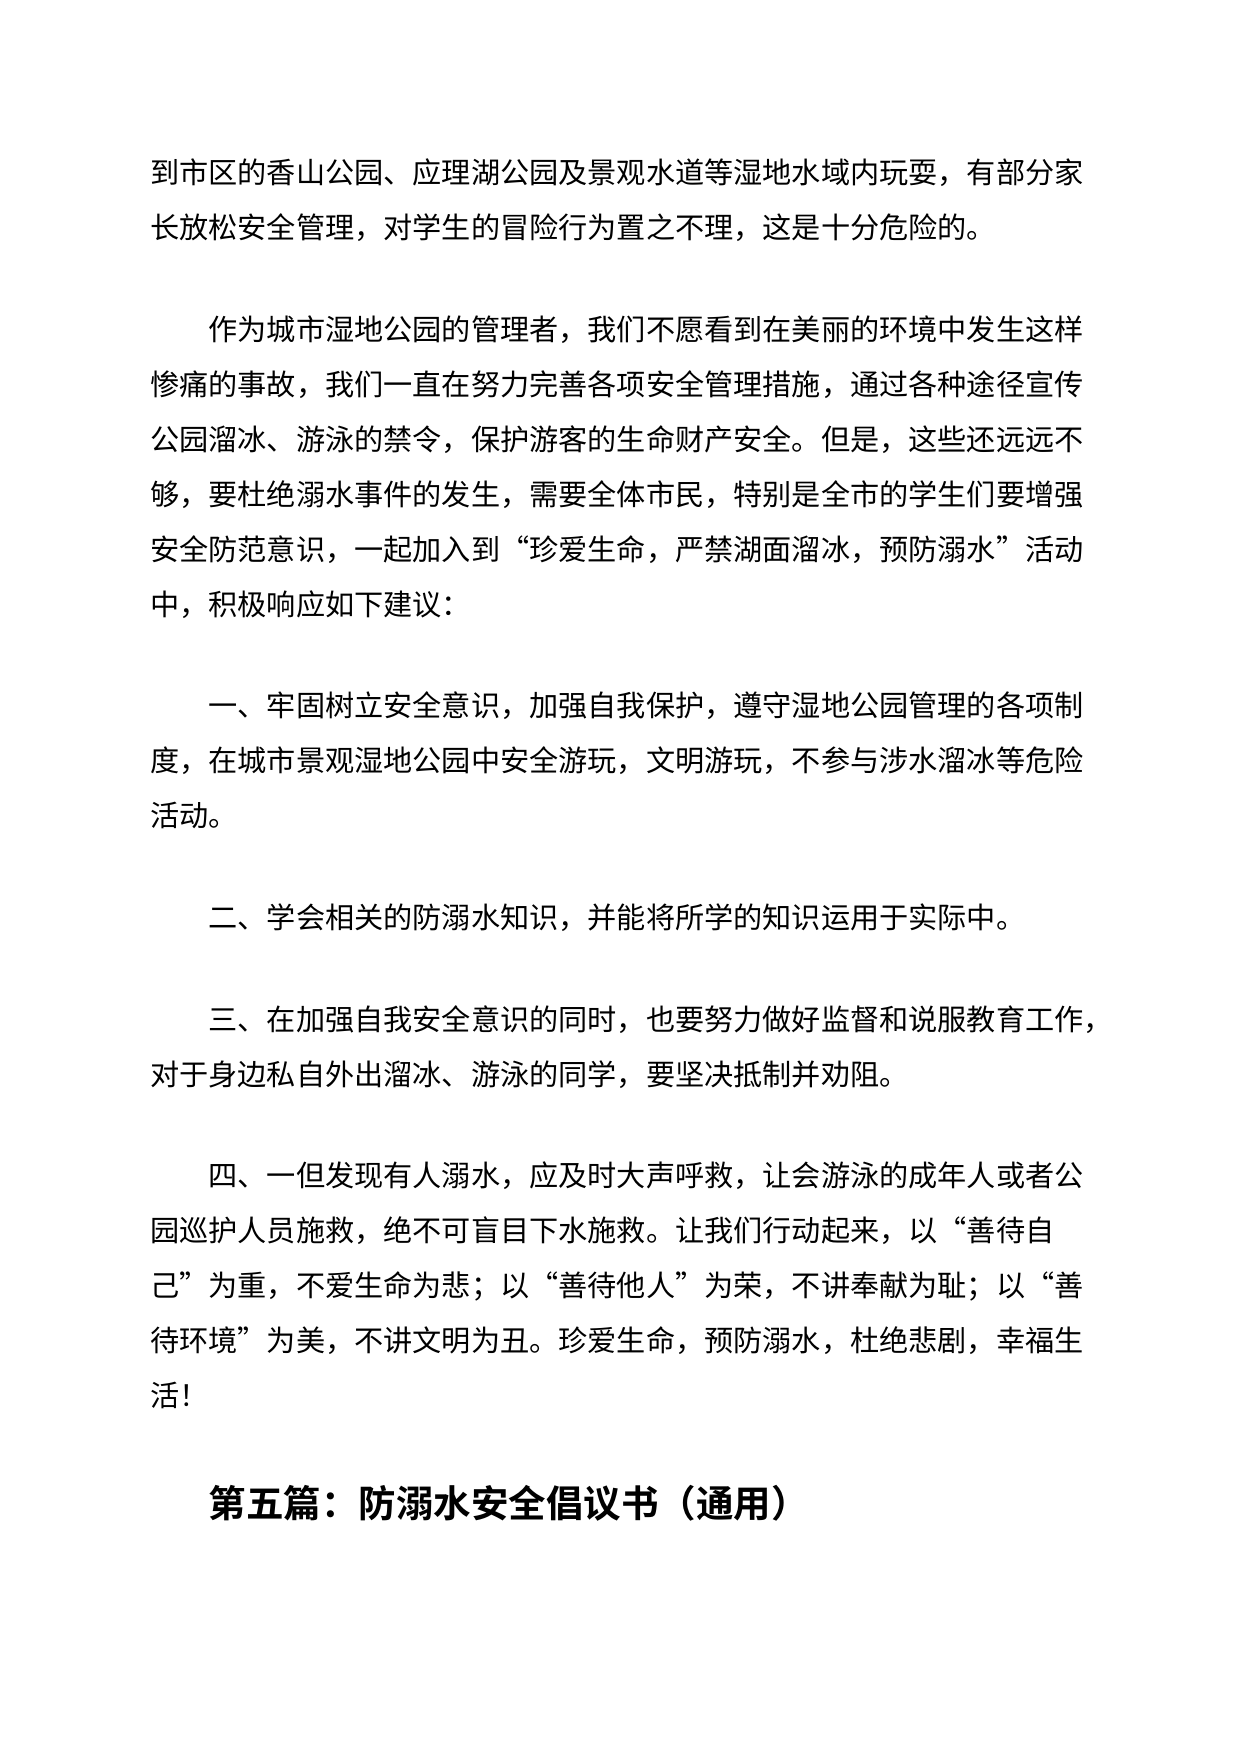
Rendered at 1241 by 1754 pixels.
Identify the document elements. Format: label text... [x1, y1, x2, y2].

text 一、牢固树立安全意识，加强自我保护，遵守湿地公园管理的各项制度，在城市景观湿地公园中安全游玩，文明游玩，不参与涉水溜冰等危险活动。 [150, 683, 1090, 835]
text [150, 150, 1090, 247]
text 二、学会相关的防溺水知识，并能将所学的知识运用于实际中。 [150, 894, 1090, 937]
text 第五篇：防溺水安全倡议书（通用） [150, 1474, 1090, 1528]
text 四、一但发现有人溺水，应及时大声呼救，让会游泳的成年人或者公园巡护人员施救，绝不可盲目下水施救。让我们行动起来，以“善待自己”为重，不爱生命为悲；以“善待他人”为荣，不讲奉献为耻；以“善待环境”为美，不讲文明为丑。珍爱生命，预防溺水，杜绝悲剧，幸福生活！ [150, 1153, 1090, 1415]
text 作为城市湿地公园的管理者，我们不愿看到在美丽的环境中发生这样惨痛的事故，我们一直在努力完善各项安全管理措施，通过各种途径宣传公园溜冰、游泳的禁令，保护游客的生命财产安全。但是，这些还远远不够，要杜绝溺水事件的发生，需要全体市民，特别是全市的学生们要增强安全防范意识，一起加入到“珍爱生命，严禁湖面溜冰，预防溺水”活动中，积极响应如下建议： [150, 307, 1090, 623]
text 三、在加强自我安全意识的同时，也要努力做好监督和说服教育工作，对于身边私自外出溜冰、游泳的同学，要坚决抵制并劝阻。 [150, 996, 1090, 1093]
